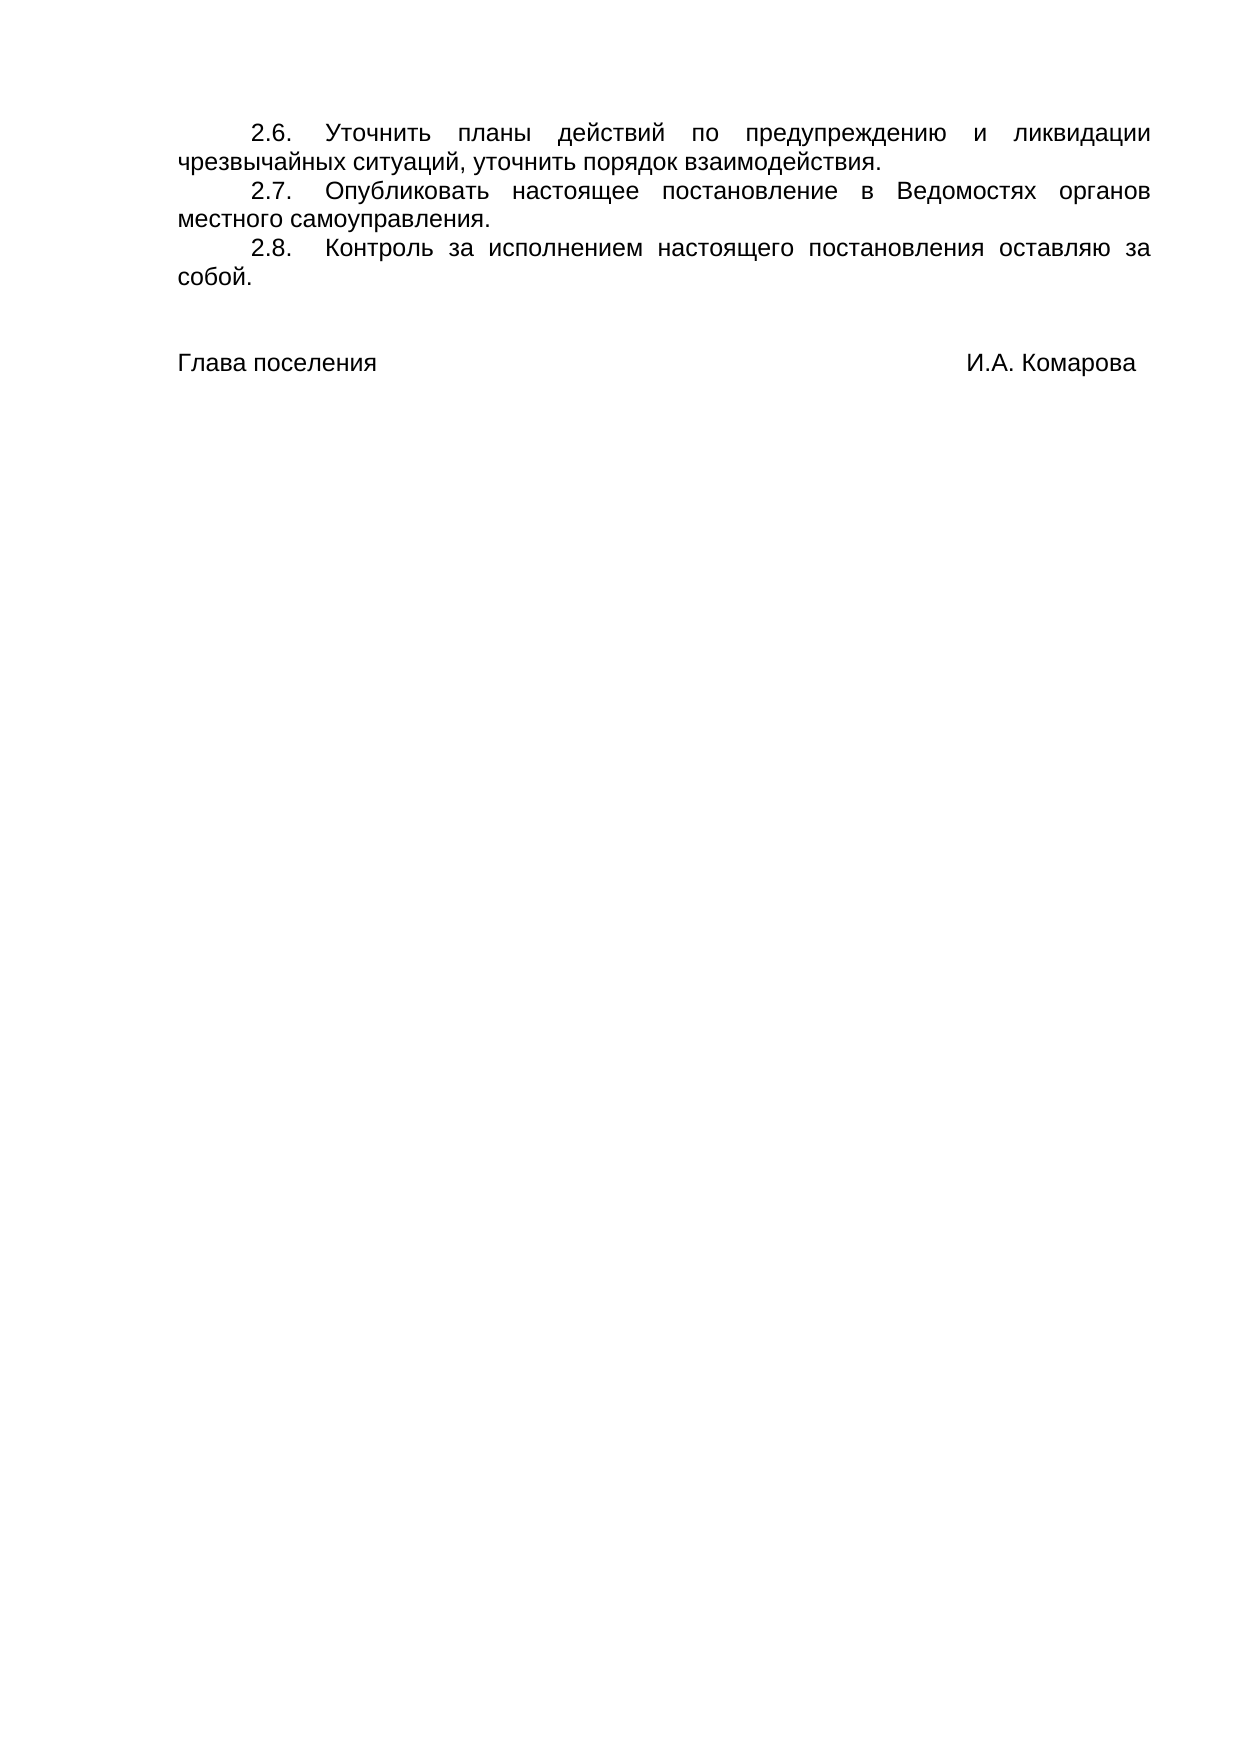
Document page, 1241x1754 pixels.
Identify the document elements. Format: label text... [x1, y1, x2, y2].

list Контроль за исполнением настоящего постановления оставляю за собой. [177, 233, 1152, 291]
list Опубликовать настоящее постановление в Ведомостях органов местного самоуправления. [177, 176, 1152, 233]
list Уточнить планы действий по предупреждению и ликвидации чрезвычайных ситуаций, уточнить порядок взаимодействия. [177, 118, 1152, 176]
text Глава поселения И.А. Комарова [177, 348, 1152, 377]
